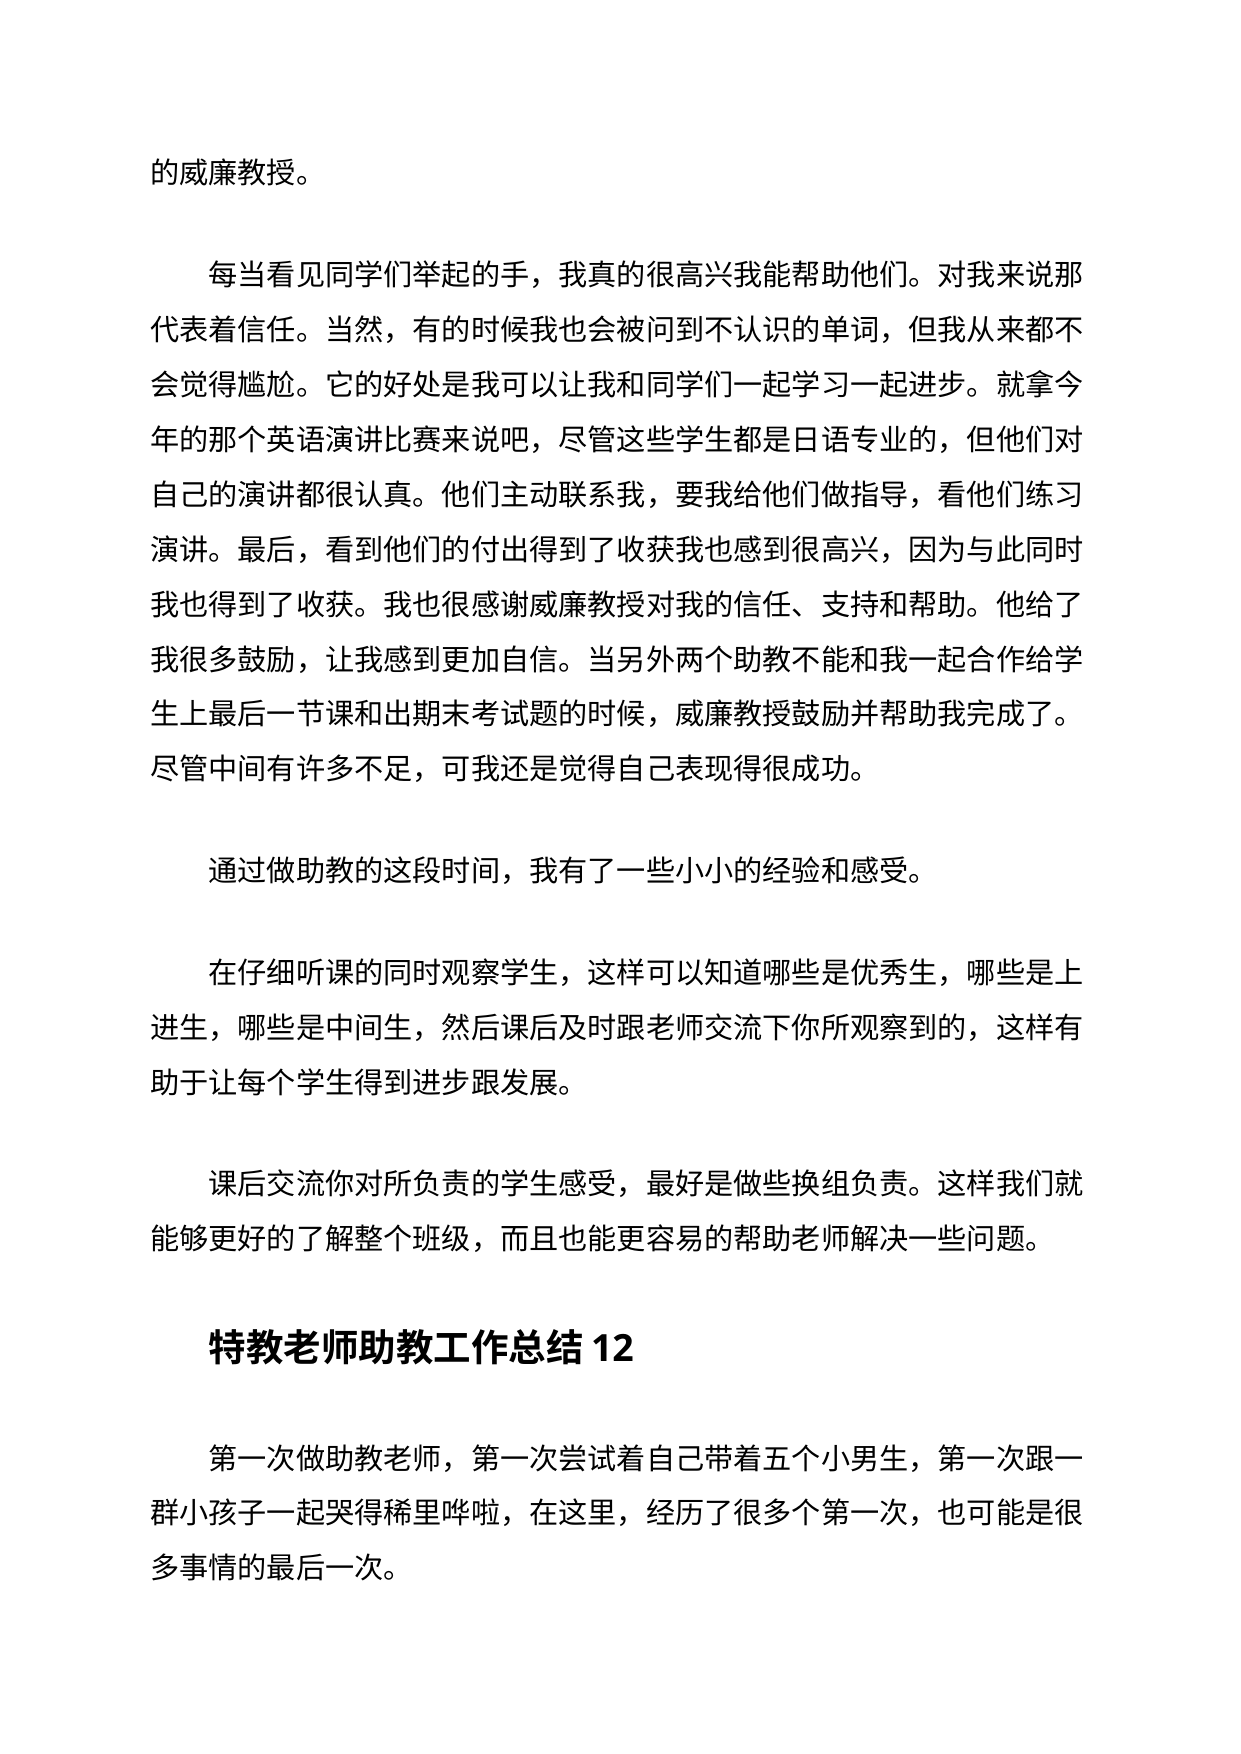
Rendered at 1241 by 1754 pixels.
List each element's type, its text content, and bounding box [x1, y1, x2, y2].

text 每当看见同学们举起的手，我真的很高兴我能帮助他们。对我来说那代表着信任。当然，有的时候我也会被问到不认识的单词，但我从来都不会觉得尴尬。它的好处是我可以让我和同学们一起学习一起进步。就拿今年的那个英语演讲比赛来说吧，尽管这些学生都是日语专业的，但他们对自己的演讲都很认真。他们主动联系我，要我给他们做指导，看他们练习演讲。最后，看到他们的付出得到了收获我也感到很高兴，因为与此同时我也得到了收获。我也很感谢威廉教授对我的信任、支持和帮助。他给了我很多鼓励，让我感到更加自信。当另外两个助教不能和我一起合作给学生上最后一节课和出期末考试题的时候，威廉教授鼓励并帮助我完成了。尽管中间有许多不足，可我还是觉得自己表现得很成功。 [150, 252, 1090, 788]
text 通过做助教的这段时间，我有了一些小小的经验和感受。 [150, 848, 1090, 890]
text 特教老师助教工作总结12 [150, 1318, 1090, 1372]
text 第一次做助教老师，第一次尝试着自己带着五个小男生，第一次跟一群小孩子一起哭得稀里哗啦，在这里，经历了很多个第一次，也可能是很多事情的最后一次。 [150, 1435, 1090, 1587]
text 课后交流你对所负责的学生感受，最好是做些换组负责。这样我们就能够更好的了解整个班级，而且也能更容易的帮助老师解决一些问题。 [150, 1161, 1090, 1258]
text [150, 150, 1090, 192]
text 在仔细听课的同时观察学生，这样可以知道哪些是优秀生，哪些是上进生，哪些是中间生，然后课后及时跟老师交流下你所观察到的，这样有助于让每个学生得到进步跟发展。 [150, 949, 1090, 1101]
